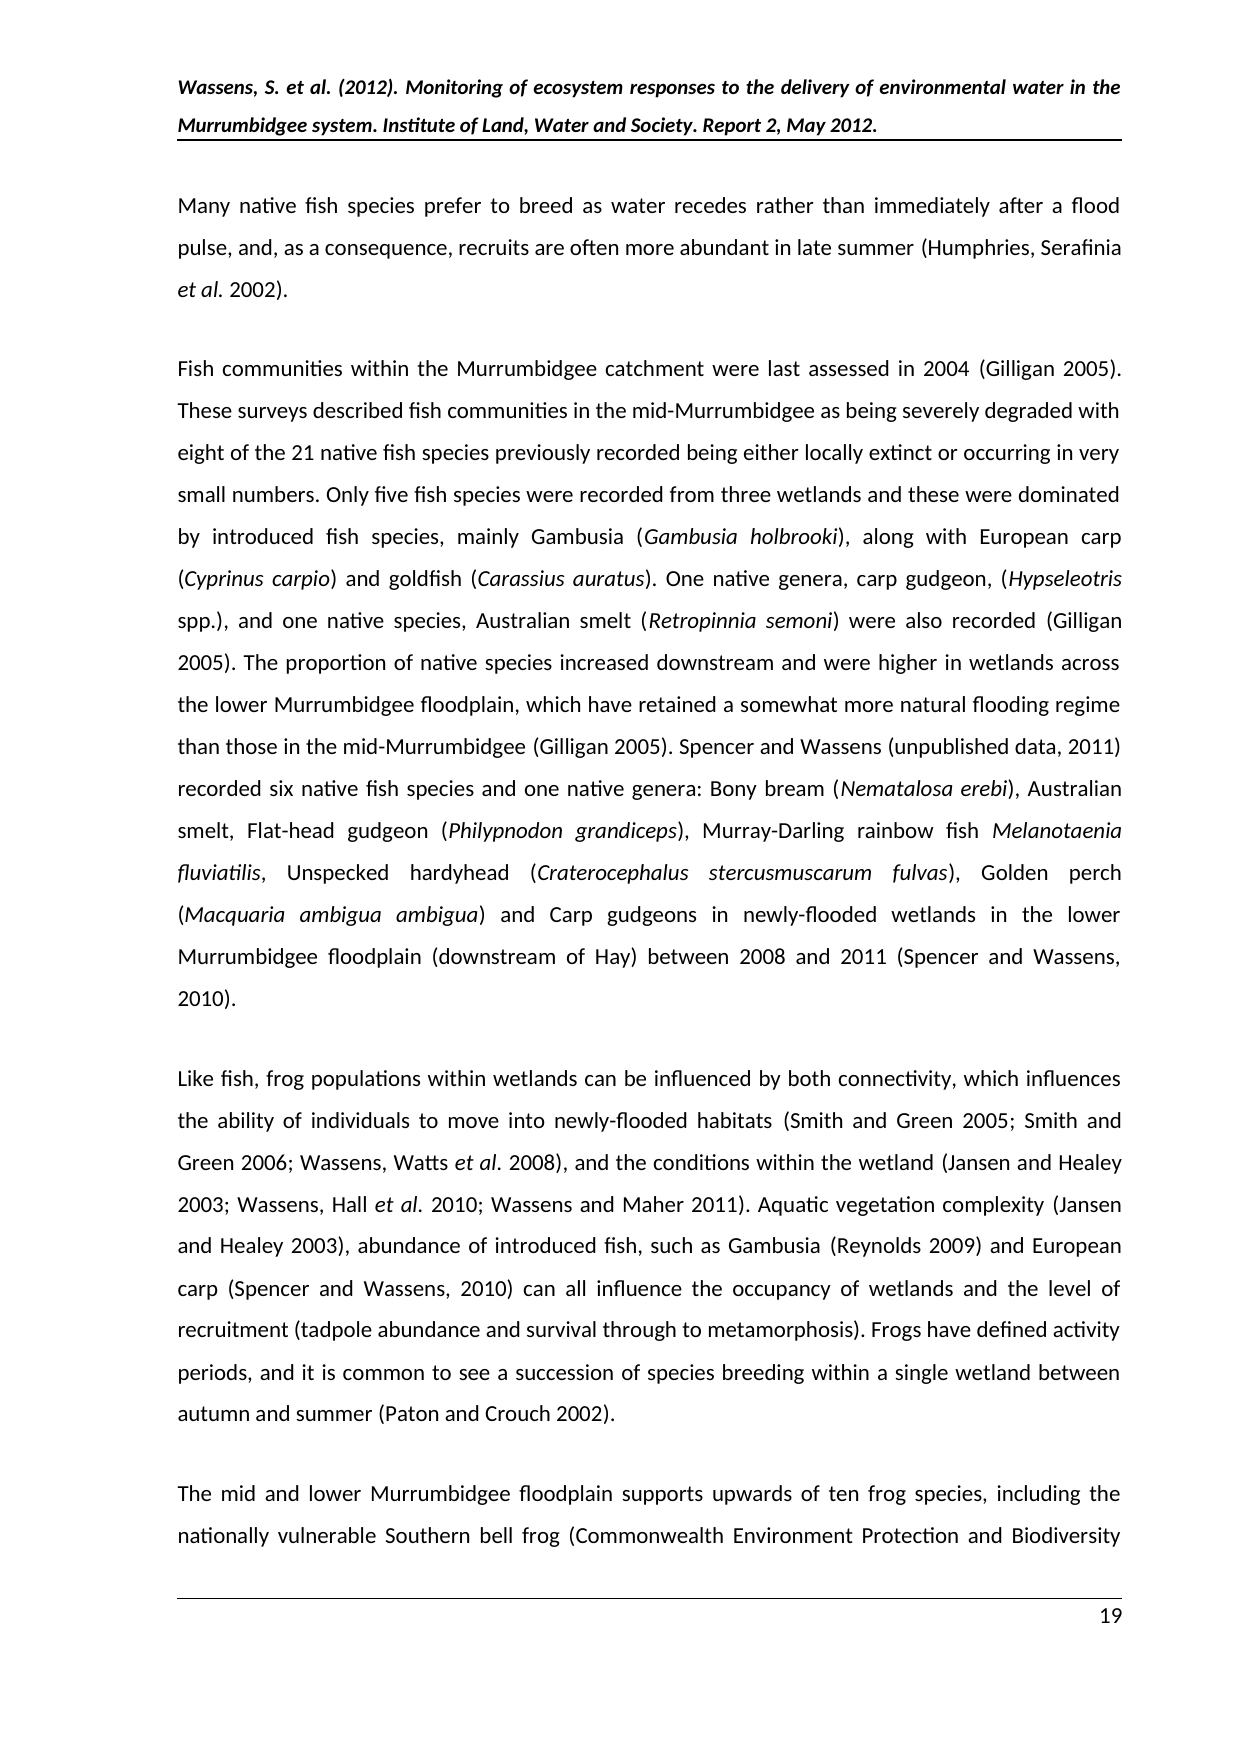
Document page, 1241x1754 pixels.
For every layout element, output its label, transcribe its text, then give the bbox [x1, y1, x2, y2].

text Fish communities within the Murrumbidgee catchment were last assessed in 2004 (Gilligan 2005). These surveys described fish communities in the mid-Murrumbidgee as being severely degraded with eight of the 21 native fish species previously recorded being either locally extinct or occurring in very small numbers. Only five fish species were recorded from three wetlands and these were dominated by introduced fish species, mainly Gambusia (Gambusia holbrooki), along with European carp (Cyprinus carpio) and goldfish (Carassius auratus). One native genera, carp gudgeon, (Hypseleotris spp.), and one native species, Australian smelt (Retropinnia semoni) were also recorded (Gilligan 2005). The proportion of native species increased downstream and were higher in wetlands across the lower Murrumbidgee floodplain, which have retained a somewhat more natural flooding regime than those in the mid-Murrumbidgee (Gilligan 2005). Spencer and Wassens (unpublished data, 2011) recorded six native fish species and one native genera: Bony bream (Nematalosa erebi), Australian smelt, Flat-head gudgeon (Philypnodon grandiceps), Murray-Darling rainbow fish Melanotaenia fluviatilis, Unspecked hardyhead (Craterocephalus stercusmuscarum fulvas), Golden perch (Macquaria ambigua ambigua) and Carp gudgeons in newly-flooded wetlands in the lower Murrumbidgee floodplain (downstream of Hay) between 2008 and 2011 (Spencer and Wassens, 2010). [177, 354, 1122, 1012]
text Like fish, frog populations within wetlands can be influenced by both connectivity, which influences the ability of individuals to move into newly-flooded habitats (Smith and Green 2005; Smith and Green 2006; Wassens, Watts et al. 2008), and the conditions within the wetland (Jansen and Healey 2003; Wassens, Hall et al. 2010; Wassens and Maher 2011). Aquatic vegetation complexity (Jansen and Healey 2003), abundance of introduced fish, such as Gambusia (Reynolds 2009) and European carp (Spencer and Wassens, 2010) can all influence the occupancy of wetlands and the level of recruitment (tadpole abundance and survival through to metamorphosis). Frogs have defined activity periods, and it is common to see a succession of species breeding within a single wetland between autumn and summer (Paton and Crouch 2002). [177, 1064, 1122, 1428]
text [177, 1479, 1122, 1549]
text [177, 191, 1122, 303]
